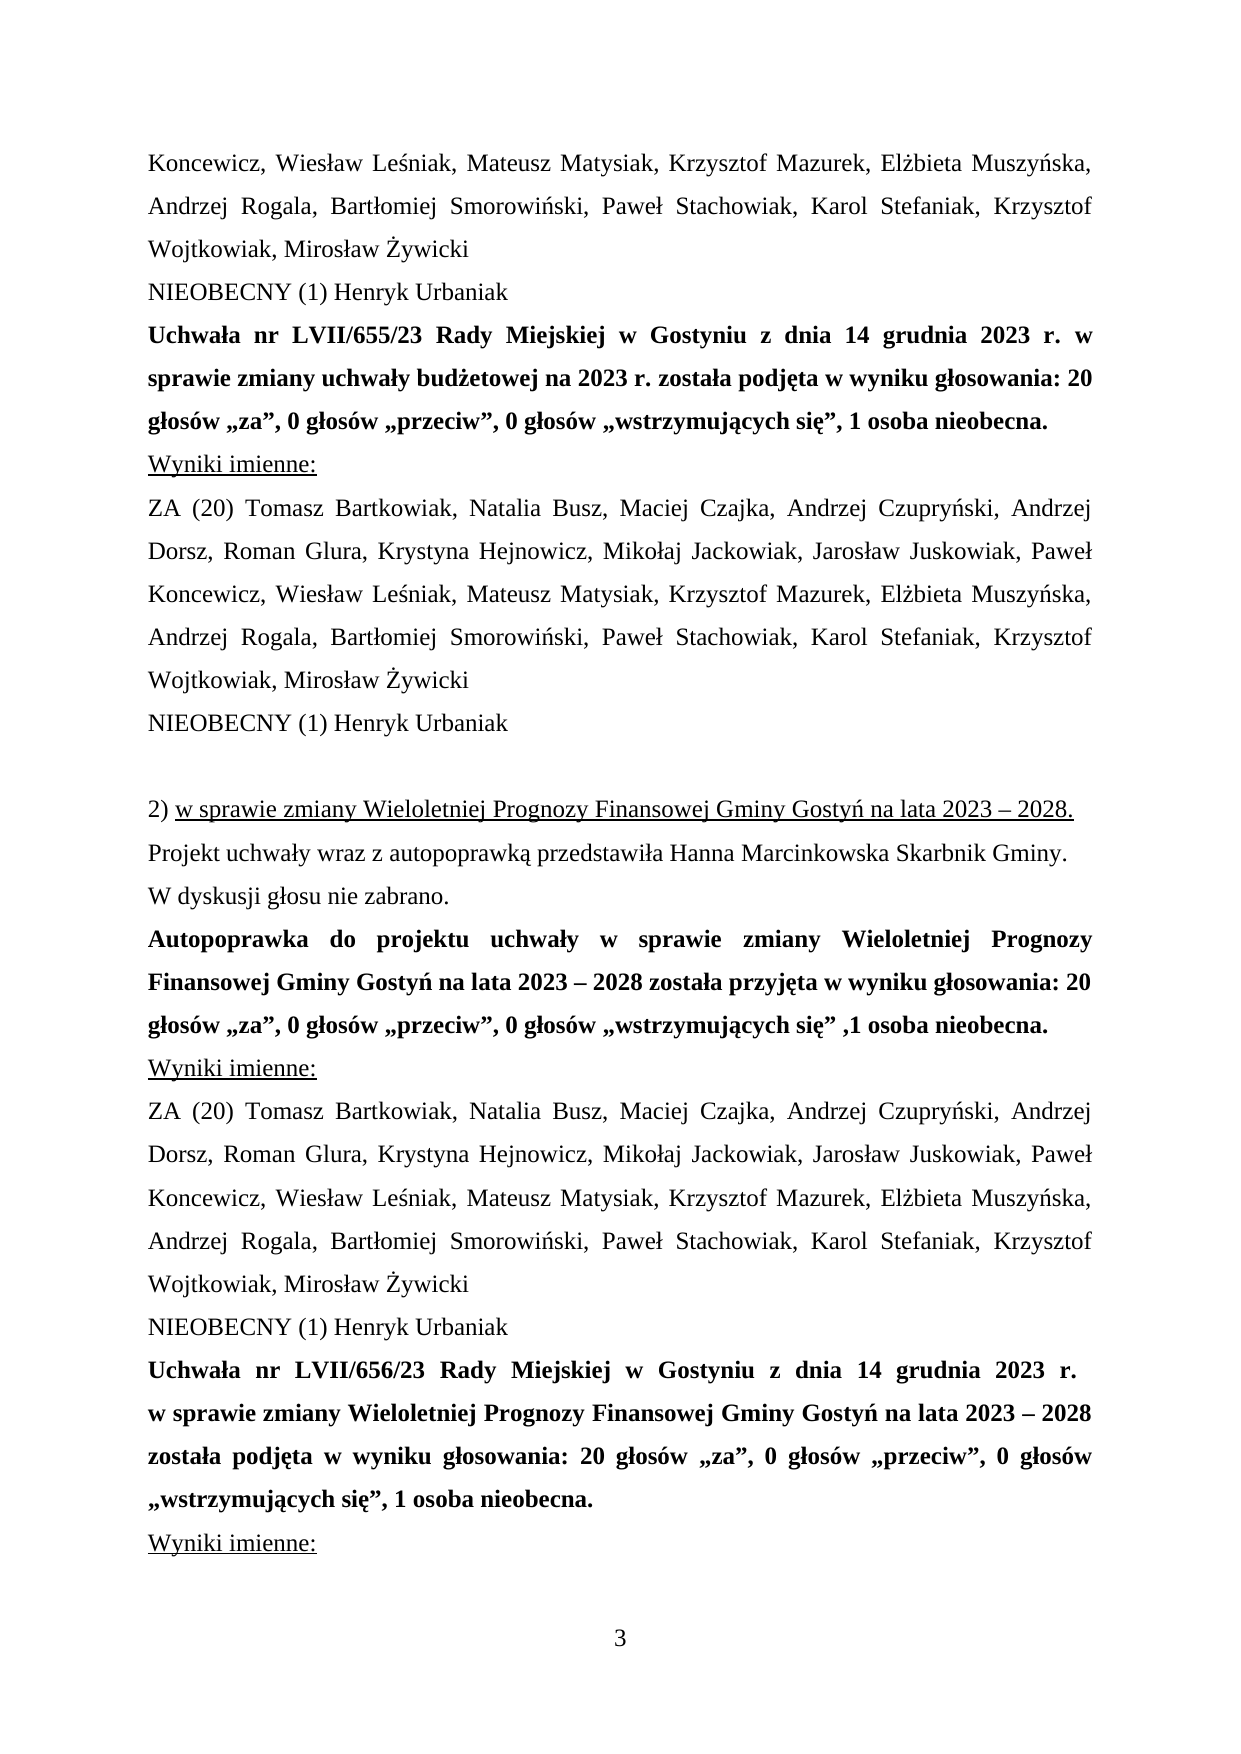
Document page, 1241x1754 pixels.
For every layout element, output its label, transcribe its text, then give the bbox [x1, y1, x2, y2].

text NIEOBECNY (1) Henryk Urbaniak [148, 277, 1093, 306]
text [148, 148, 1093, 263]
text Wyniki imienne: [148, 449, 1093, 478]
text Wyniki imienne: [148, 1528, 1093, 1556]
text NIEOBECNY (1) Henryk Urbaniak [148, 708, 1093, 737]
text W dyskusji głosu nie zabrano. [148, 881, 1093, 909]
text Wyniki imienne: [148, 1053, 1093, 1082]
text 2) w sprawie zmiany Wieloletniej Prognozy Finansowej Gminy Gostyń na lata 2023 – 2028. [148, 794, 1093, 823]
text Uchwała nr LVII/655/23 Rady Miejskiej w Gostyniu z dnia 14 grudnia 2023 r. w sprawie zmiany uchwały budżetowej na 2023 r. została podjęta w wyniku głosowania: 20 głosów „za”, 0 głosów „przeciw”, 0 głosów „wstrzymujących się”, 1 osoba nieobecna. [148, 320, 1093, 435]
text Autopoprawka do projektu uchwały w sprawie zmiany Wieloletniej Prognozy Finansowej Gminy Gostyń na lata 2023 – 2028 została przyjęta w wyniku głosowania: 20 głosów „za”, 0 głosów „przeciw”, 0 głosów „wstrzymujących się” ,1 osoba nieobecna. [148, 924, 1093, 1039]
text Uchwała nr LVII/656/23 Rady Miejskiej w Gostyniu z dnia 14 grudnia 2023 r. w sprawie zmiany Wieloletniej Prognozy Finansowej Gminy Gostyń na lata 2023 – 2028 została podjęta w wyniku głosowania: 20 głosów „za”, 0 głosów „przeciw”, 0 głosów „wstrzymujących się”, 1 osoba nieobecna. [148, 1355, 1093, 1513]
text NIEOBECNY (1) Henryk Urbaniak [148, 1312, 1093, 1341]
text Projekt uchwały wraz z autopoprawką przedstawiła Hanna Marcinkowska Skarbnik Gminy. [148, 838, 1093, 866]
